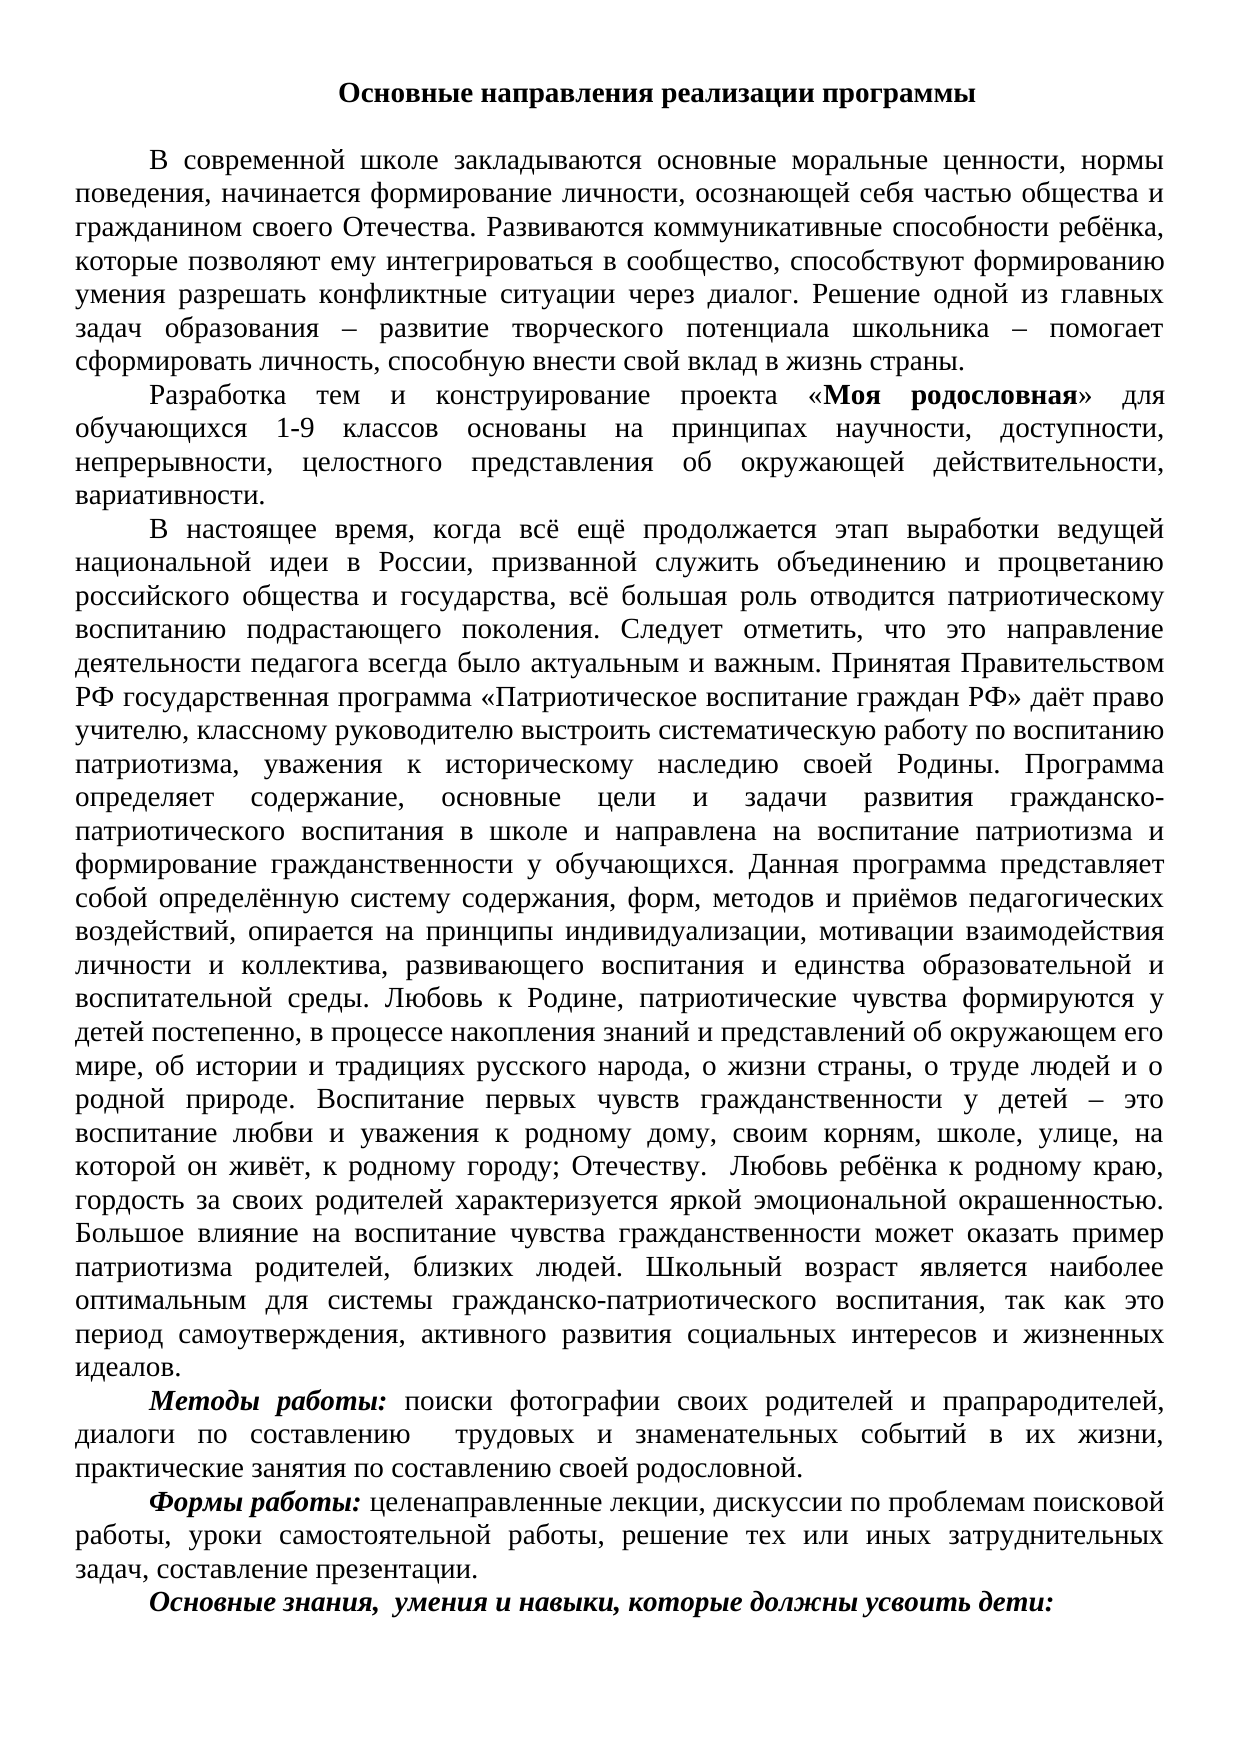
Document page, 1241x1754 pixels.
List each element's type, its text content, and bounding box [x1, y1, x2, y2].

text Основные направления реализации программы [75, 75, 1165, 108]
text Разработка тем и конструирование проекта «Моя родословная» для обучающихся 1-9 классов основаны на принципах научности, доступности, непрерывности, целостного представления об окружающей действительности, вариативности. [75, 377, 1165, 511]
text Формы работы: целенаправленные лекции, дискуссии по проблемам поисковой работы, уроки самостоятельной работы, решение тех или иных затруднительных задач, составление презентации. [75, 1484, 1165, 1584]
text В настоящее время, когда всё ещё продолжается этап выработки ведущей национальной идеи в России, призванной служить объединению и процветанию российского общества и государства, всё большая роль отводится патриотическому воспитанию подрастающего поколения. Следует отметить, что это направление деятельности педагога всегда было актуальным и важным. Принятая Правительством РФ государственная программа «Патриотическое воспитание граждан РФ» даёт право учителю, классному руководителю выстроить систематическую работу по воспитанию патриотизма, уважения к историческому наследию своей Родины. Программа определяет содержание, основные цели и задачи развития гражданско-патриотического воспитания в школе и направлена на воспитание патриотизма и формирование гражданственности у обучающихся. Данная программа представляет собой определённую систему содержания, форм, методов и приёмов педагогических воздействий, опирается на принципы индивидуализации, мотивации взаимодействия личности и коллектива, развивающего воспитания и единства образовательной и воспитательной среды. Любовь к Родине, патриотические чувства формируются у детей постепенно, в процессе накопления знаний и представлений об окружающем его мире, об истории и традициях русского народа, о жизни страны, о труде людей и о родной природе. Воспитание первых чувств гражданственности у детей – это воспитание любви и уважения к родному дому, своим корням, школе, улице, на которой он живёт, к родному городу; Отечеству. Любовь ребёнка к родному краю, гордость за своих родителей характеризуется яркой эмоциональной окрашенностью. Большое влияние на воспитание чувства гражданственности может оказать пример патриотизма родителей, близких людей. Школьный возраст является наиболее оптимальным для системы гражданско-патриотического воспитания, так как это период самоутверждения, активного развития социальных интересов и жизненных идеалов. [75, 511, 1165, 1383]
text В современной школе закладываются основные моральные ценности, нормы поведения, начинается формирование личности, осознающей себя частью общества и гражданином своего Отечества. Развиваются коммуникативные способности ребёнка, которые позволяют ему интегрироваться в сообщество, способствуют формированию умения разрешать конфликтные ситуации через диалог. Решение одной из главных задач образования – развитие творческого потенциала школьника – помогает сформировать личность, способную внести свой вклад в жизнь страны. [75, 142, 1165, 377]
text Методы работы: поиски фотографии своих родителей и прапрародителей, диалоги по составлению трудовых и знаменательных событий в их жизни, практические занятия по составлению своей родословной. [75, 1383, 1165, 1484]
text Основные знания, умения и навыки, которые должны усвоить дети: [75, 1584, 1165, 1618]
